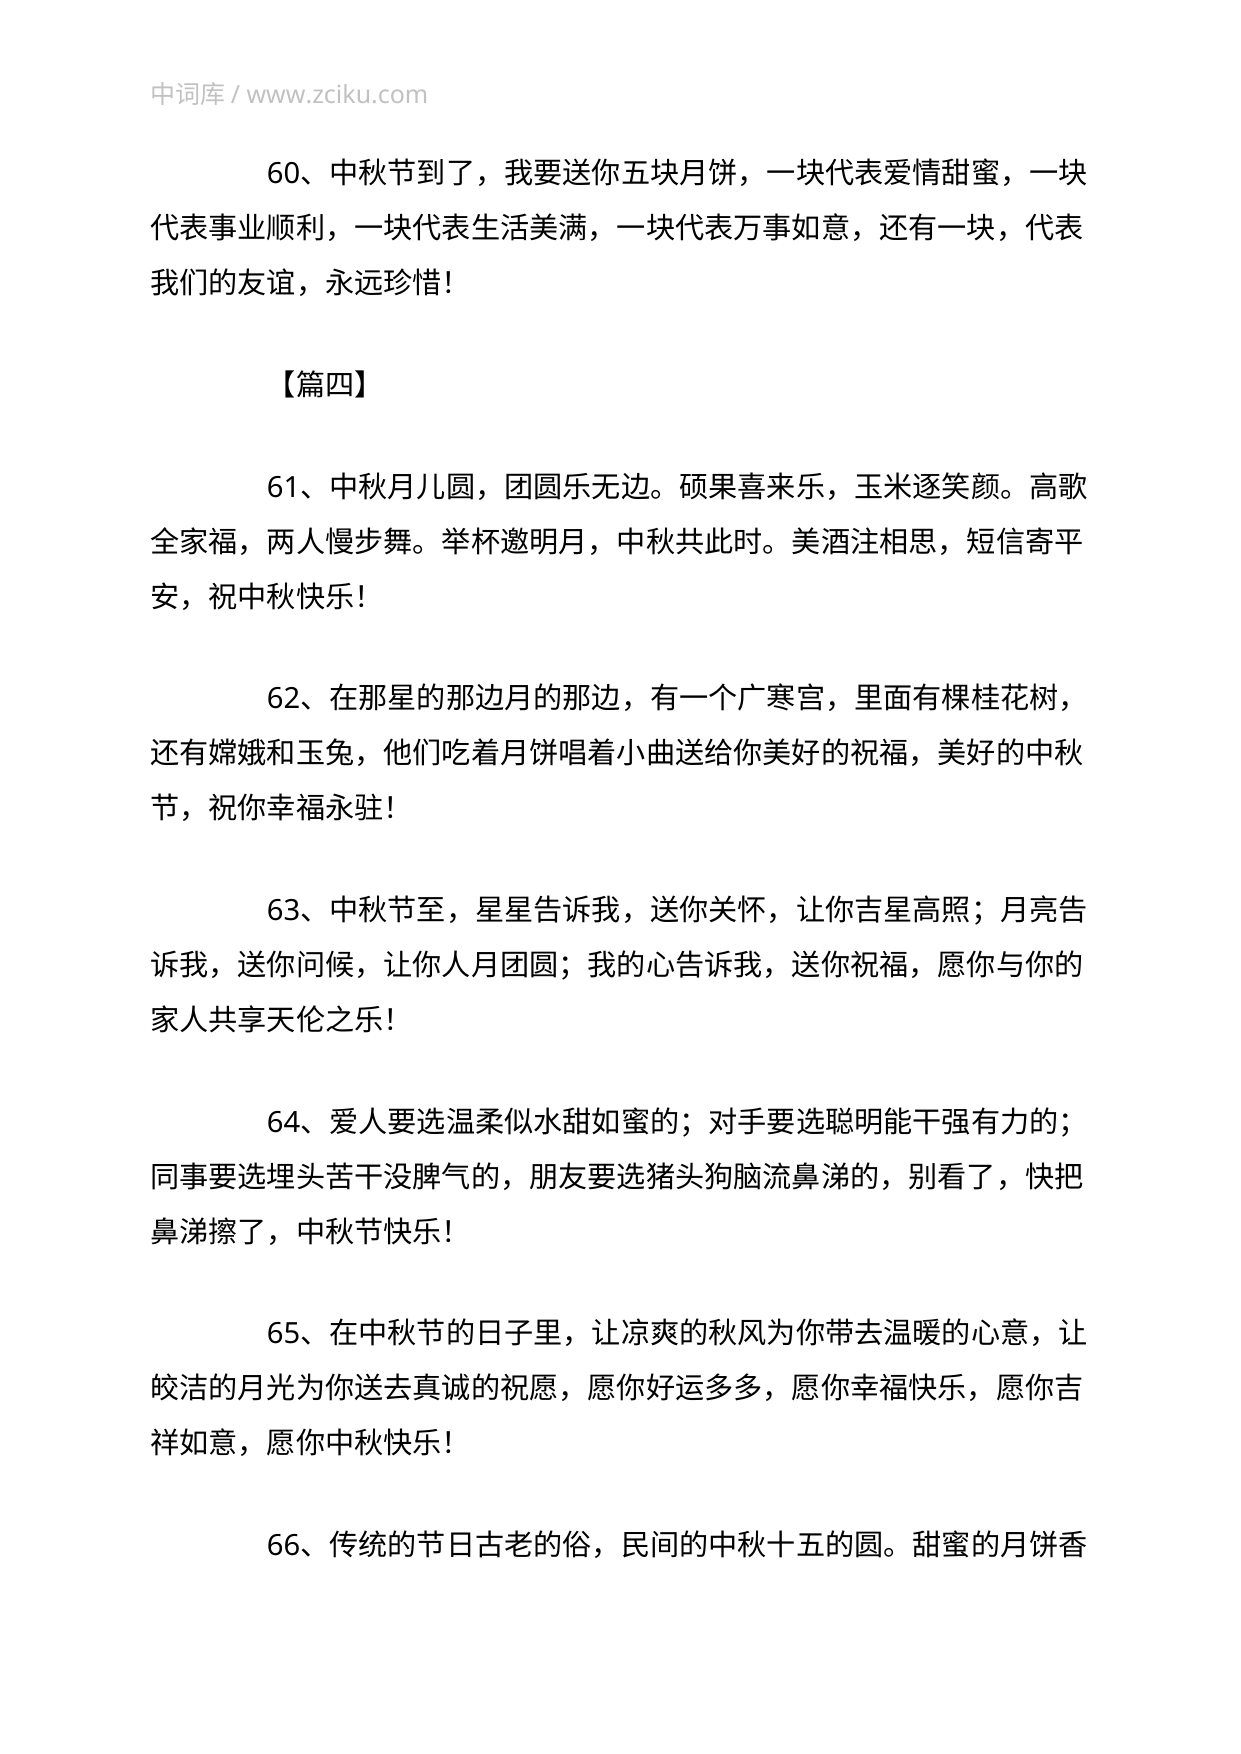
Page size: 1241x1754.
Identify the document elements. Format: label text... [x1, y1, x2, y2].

text 61、中秋月儿圆，团圆乐无边。硕果喜来乐，玉米逐笑颜。高歌全家福，两人慢步舞。举杯邀明月，中秋共此时。美酒注相思，短信寄平安，祝中秋快乐！ [150, 463, 1090, 616]
text 60、中秋节到了，我要送你五块月饼，一块代表爱情甜蜜，一块代表事业顺利，一块代表生活美满，一块代表万事如意，还有一块，代表我们的友谊，永远珍惜！ [150, 150, 1090, 302]
text 【篇四】 [150, 362, 1090, 404]
text 63、中秋节至，星星告诉我，送你关怀，让你吉星高照；月亮告诉我，送你问候，让你人月团圆；我的心告诉我，送你祝福，愿你与你的家人共享天伦之乐！ [150, 887, 1090, 1039]
text 62、在那星的那边月的那边，有一个广寒宫，里面有棵桂花树，还有嫦娥和玉兔，他们吃着月饼唱着小曲送给你美好的祝福，美好的中秋节，祝你幸福永驻！ [150, 675, 1090, 827]
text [150, 1522, 1090, 1564]
text 65、在中秋节的日子里，让凉爽的秋风为你带去温暖的心意，让皎洁的月光为你送去真诚的祝愿，愿你好运多多，愿你幸福快乐，愿你吉祥如意，愿你中秋快乐！ [150, 1310, 1090, 1462]
text 64、爱人要选温柔似水甜如蜜的；对手要选聪明能干强有力的；同事要选埋头苦干没脾气的，朋友要选猪头狗脑流鼻涕的，别看了，快把鼻涕擦了，中秋节快乐！ [150, 1098, 1090, 1251]
